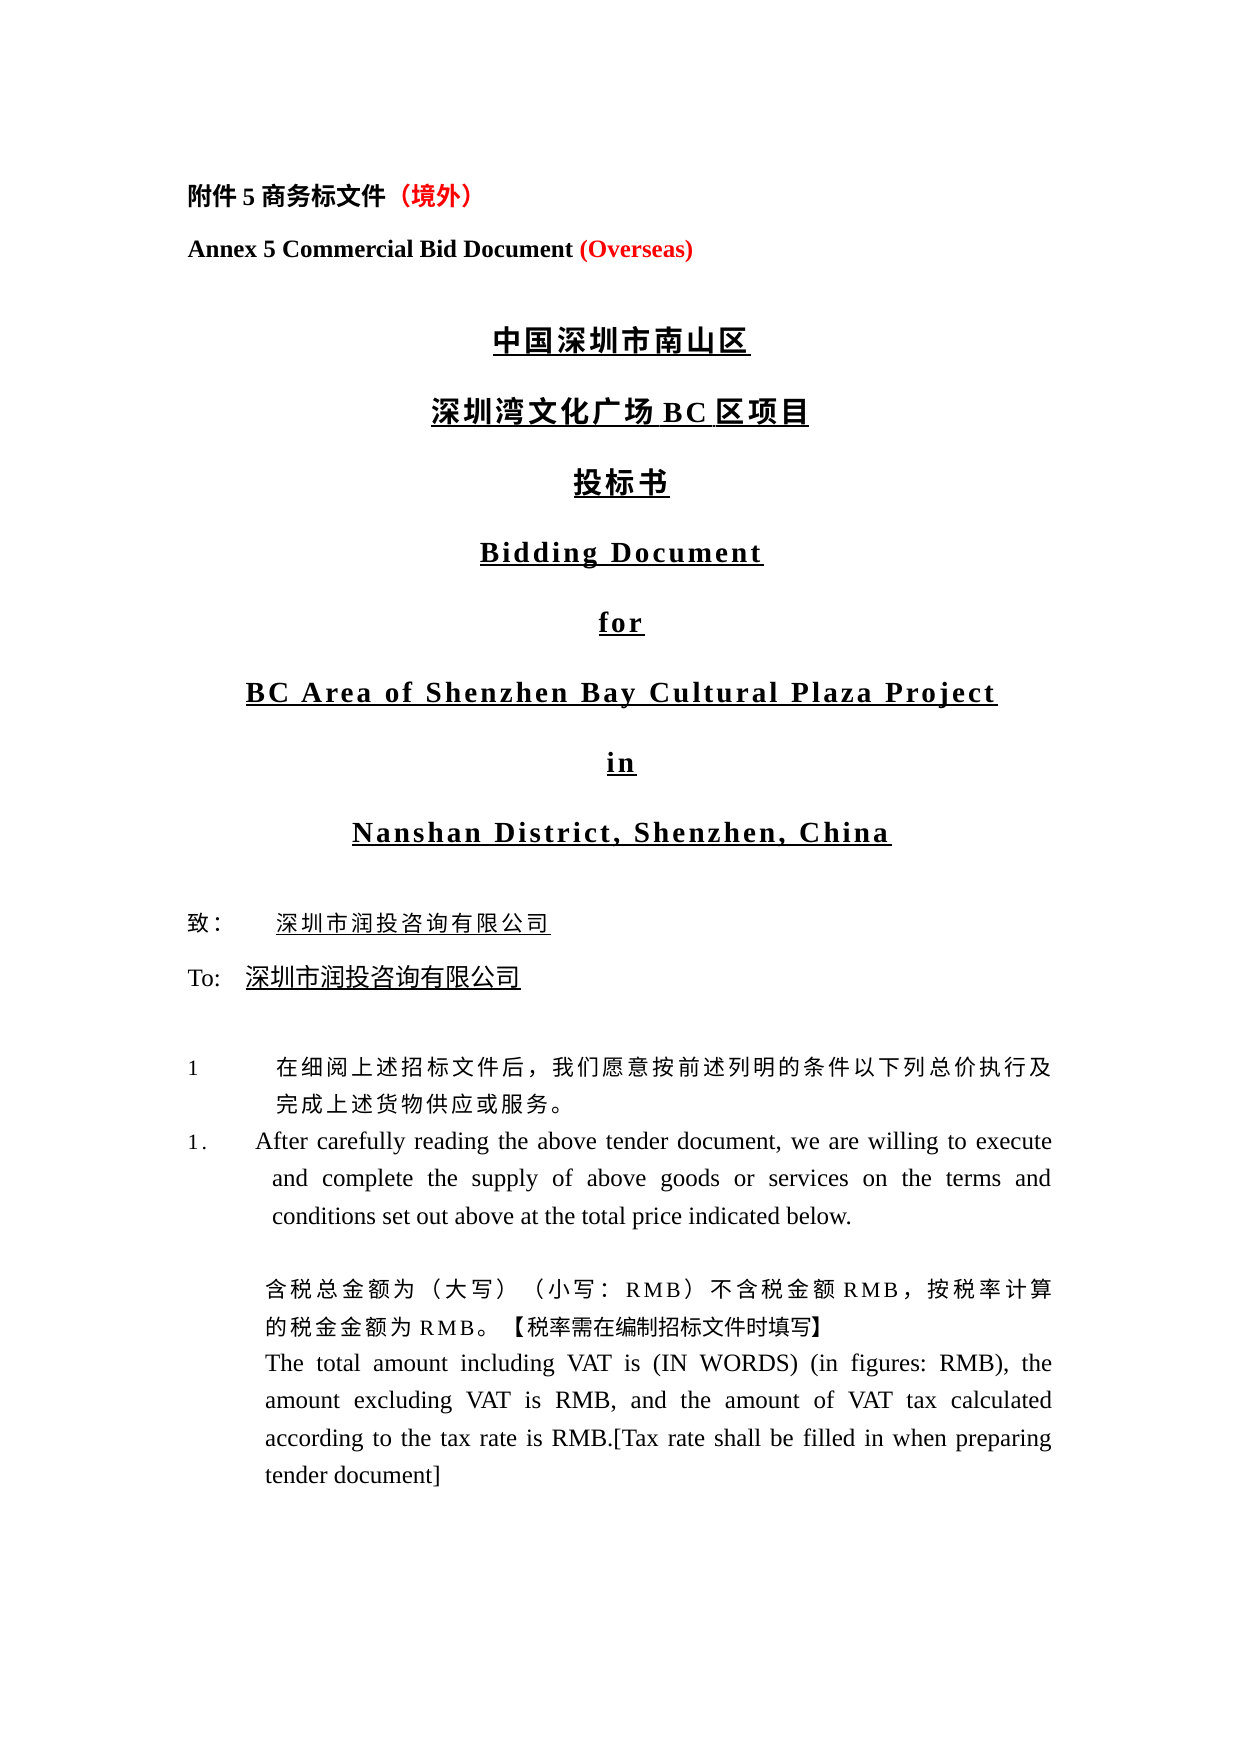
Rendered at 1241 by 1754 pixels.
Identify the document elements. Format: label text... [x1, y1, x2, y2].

text Annex 5 Commercial Bid Document (Overseas) [187, 232, 1053, 265]
text 深圳湾文化广场BC区项目 [187, 377, 1053, 442]
text 中国深圳市南山区 [187, 306, 1053, 371]
text Bidding Document [187, 520, 1053, 585]
text 投标书 [187, 448, 1053, 513]
text in [187, 730, 1053, 795]
text for [187, 590, 1053, 655]
text To: 深圳市润投咨询有限公司 [187, 943, 1053, 1008]
text The total amount including VAT is (IN WORDS) (in figures: RMB), the amount excluding VAT is RMB, and the amount of VAT tax calculated according to the tax rate is RMB.[Tax rate shall be filled in when preparing tender document] [265, 1346, 1053, 1491]
text 含税总金额为（大写）（小写：RMB）不含税金额RMB，按税率计算的税金金额为RMB。【税率需在编制招标文件时填写】 [265, 1272, 1053, 1342]
text 致： 深圳市润投咨询有限公司 [187, 906, 1053, 938]
text 附件5 商务标文件（境外） [187, 162, 1053, 227]
text Nanshan District, Shenzhen, China [187, 800, 1053, 865]
text 1 在细阅上述招标文件后，我们愿意按前述列明的条件以下列总价执行及完成上述货物供应或服务。 [187, 1050, 1053, 1119]
text 1. After carefully reading the above tender document, we are willing to execute and complete the supply of above goods or services on the terms and conditions set out above at the total price indicated below. [187, 1124, 1053, 1231]
text BC Area of Shenzhen Bay Cultural Plaza Project [187, 660, 1053, 725]
